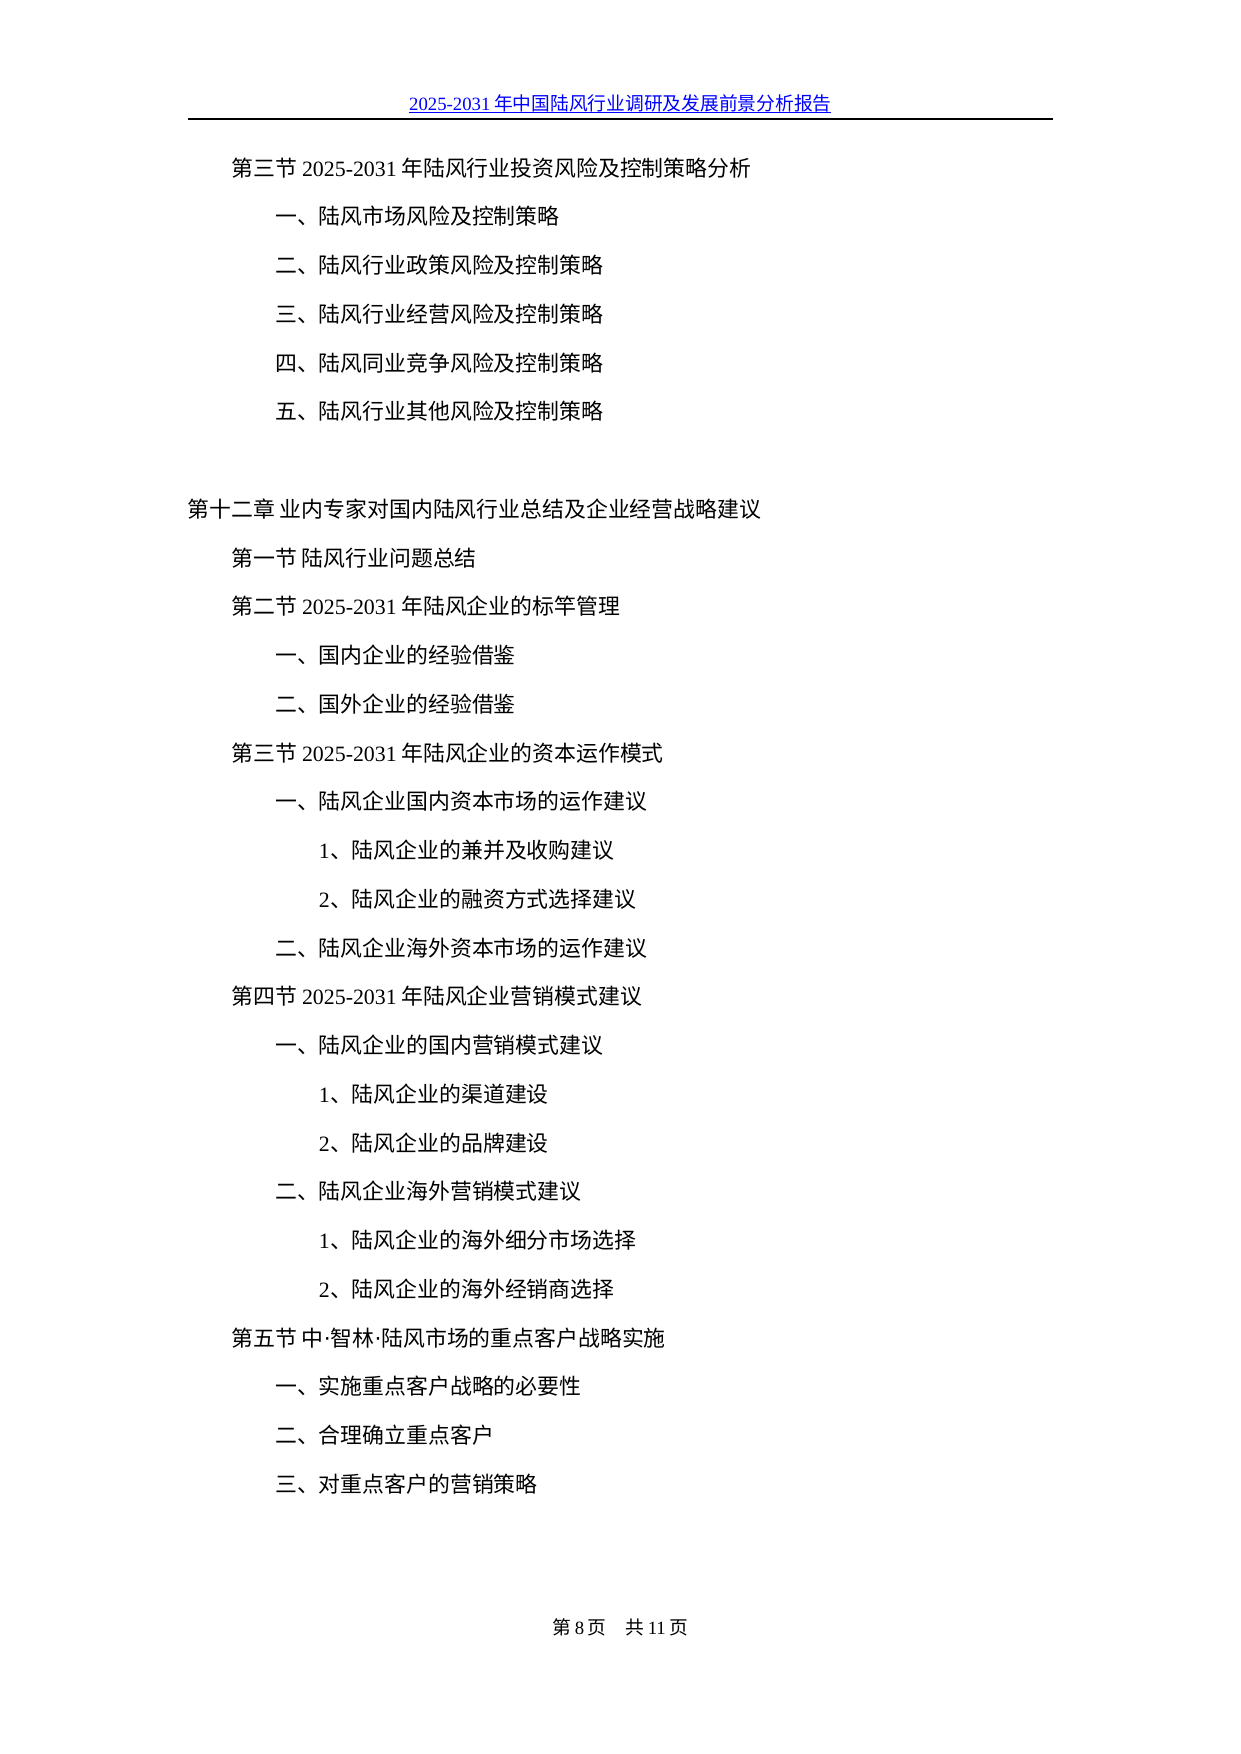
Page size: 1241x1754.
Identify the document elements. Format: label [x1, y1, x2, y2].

text [187, 150, 1053, 1499]
